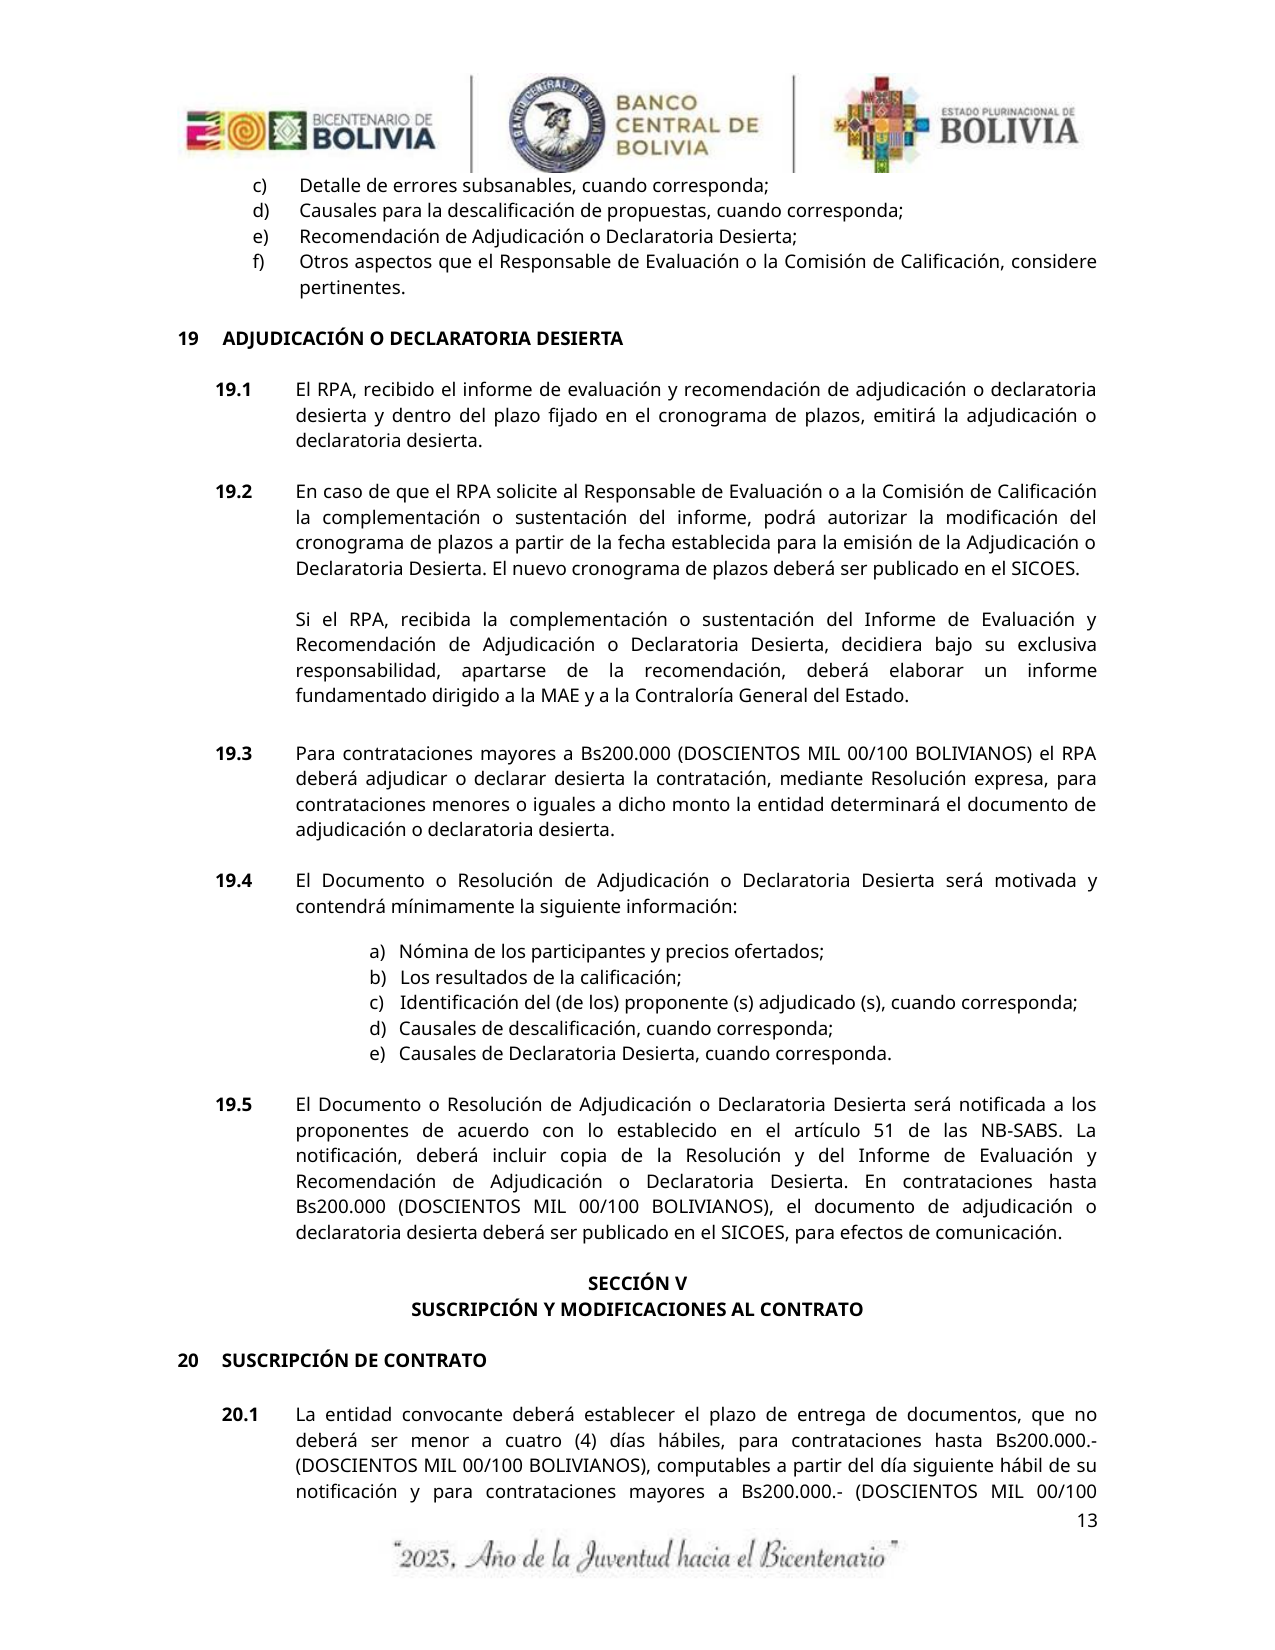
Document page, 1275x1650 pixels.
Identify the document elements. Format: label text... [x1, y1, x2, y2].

list En caso de que el RPA solicite al Responsable de Evaluación o a la Comisión de Calificación la complementación o sustentación del informe, podrá autorizar la modificación del cronograma de plazos a partir de la fecha establecida para la emisión de la Adjudicación o Declaratoria Desierta. El nuevo cronograma de plazos deberá ser publicado en el SICOES. [215, 478, 1098, 581]
picture [367, 1528, 909, 1594]
list Detalle de errores subsanables, cuando corresponda; [252, 173, 1098, 198]
list Causales de Declaratoria Desierta, cuando corresponda. [369, 1041, 1098, 1066]
list El RPA, recibido el informe de evaluación y recomendación de adjudicación o declaratoria desierta y dentro del plazo fijado en el cronograma de plazos, emitirá la adjudicación o declaratoria desierta. [215, 376, 1098, 453]
list Recomendación de Adjudicación o Declaratoria Desierta; [252, 223, 1098, 249]
list Para contrataciones mayores a Bs200.000 (DOSCIENTOS MIL 00/100 BOLIVIANOS) el RPA deberá adjudicar o declarar desierta la contratación, mediante Resolución expresa, para contrataciones menores o iguales a dicho monto la entidad determinará el documento de adjudicación o declaratoria desierta. [215, 740, 1098, 842]
title SUSCRIPCIÓN DE CONTRATO [177, 1347, 1098, 1372]
list Otros aspectos que el Responsable de Evaluación o la Comisión de Calificación, considere pertinentes. [252, 249, 1098, 300]
title ADJUDICACIÓN O DECLARATORIA DESIERTA [177, 325, 1098, 351]
list El Documento o Resolución de Adjudicación o Declaratoria Desierta será notificada a los proponentes de acuerdo con lo establecido en el artículo 51 de las NB-SABS. La notificación, deberá incluir copia de la Resolución y del Informe de Evaluación y Recomendación de Adjudicación o Declaratoria Desierta. En contrataciones hasta Bs200.000 (DOSCIENTOS MIL 00/100 BOLIVIANOS), el documento de adjudicación o declaratoria desierta deberá ser publicado en el SICOES, para efectos de comunicación. [215, 1092, 1098, 1245]
text SECCIÓN V [177, 1270, 1098, 1296]
picture [177, 73, 1098, 173]
list Si el RPA, recibida la complementación o sustentación del Informe de Evaluación y Recomendación de Adjudicación o Declaratoria Desierta, decidiera bajo su exclusiva responsabilidad, apartarse de la recomendación, deberá elaborar un informe fundamentado dirigido a la MAE y a la Contraloría General del Estado. [295, 606, 1098, 708]
list Los resultados de la calificación; [369, 964, 1098, 989]
text SUSCRIPCIÓN Y MODIFICACIONES AL CONTRATO [177, 1296, 1098, 1321]
list Nómina de los participantes y precios ofertados; [369, 938, 1098, 964]
list Causales de descalificación, cuando corresponda; [369, 1015, 1098, 1041]
list Causales para la descalificación de propuestas, cuando corresponda; [252, 198, 1098, 223]
list Identificación del (de los) proponente (s) adjudicado (s), cuando corresponda; [369, 989, 1098, 1015]
list El Documento o Resolución de Adjudicación o Declaratoria Desierta será motivada y contendrá mínimamente la siguiente información: [215, 868, 1098, 919]
